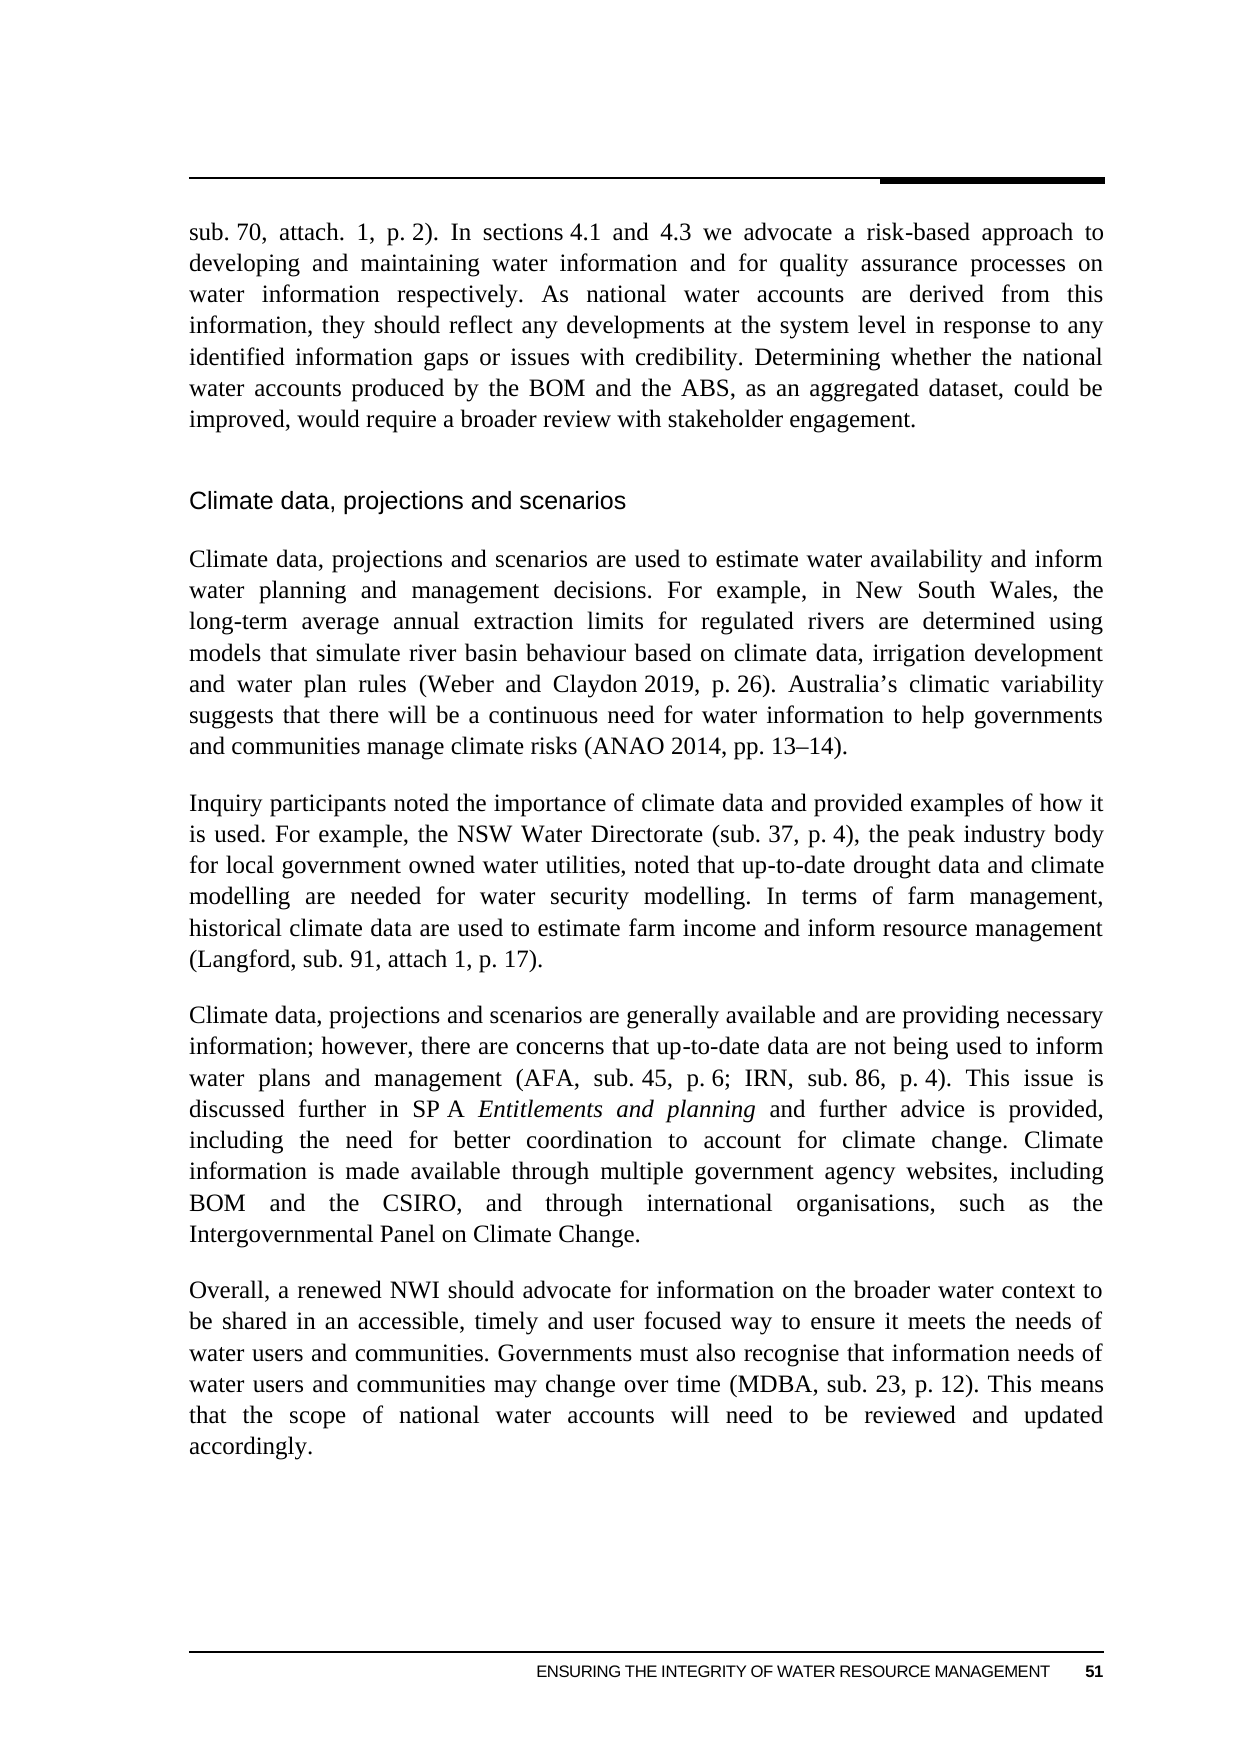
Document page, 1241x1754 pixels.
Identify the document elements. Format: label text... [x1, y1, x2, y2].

text Overall, a renewed NWI should advocate for information on the broader water context to be shared in an accessible, timely and user focused way to ensure it meets the needs of water users and communities. Governments must also recognise that information needs of water users and communities may change over time (MDBA, sub. 23, p. 12). This means that the scope of national water accounts will need to be reviewed and updated accordingly. [189, 1273, 1104, 1460]
text Climate data, projections and scenarios are used to estimate water availability and inform water planning and management decisions. For example, in New South Wales, the long-term average annual extraction limits for regulated rivers are determined using models that simulate river basin behaviour based on climate data, irrigation development and water plan rules (Weber and Claydon 2019, p. 26). Australia’s climatic variability suggests that there will be a continuous need for water information to help governments and communities manage climate risks (ANAO 2014, pp. 13–14). [189, 541, 1104, 760]
text Climate data, projections and scenarios are generally available and are providing necessary information; however, there are concerns that up-to-date data are not being used to inform water plans and management (AFA, sub. 45, p. 6; IRN, sub. 86, p. 4). This issue is discussed further in SP A Entitlements and planning and further advice is provided, including the need for better coordination to account for climate change. Climate information is made available through multiple government agency websites, including BOM and the CSIRO, and through international organisations, such as the Intergovernmental Panel on Climate Change. [189, 998, 1104, 1248]
text Inquiry participants noted the importance of climate data and provided examples of how it is used. For example, the NSW Water Directorate (sub. 37, p. 4), the peak industry body for local government owned water utilities, noted that up-to-date drought data and climate modelling are needed for water security modelling. In terms of farm management, historical climate data are used to estimate farm income and inform resource management (Langford, sub. 91, attach 1, p. 17). [189, 785, 1104, 973]
subtitle Climate data, projections and scenarios [189, 483, 1104, 516]
